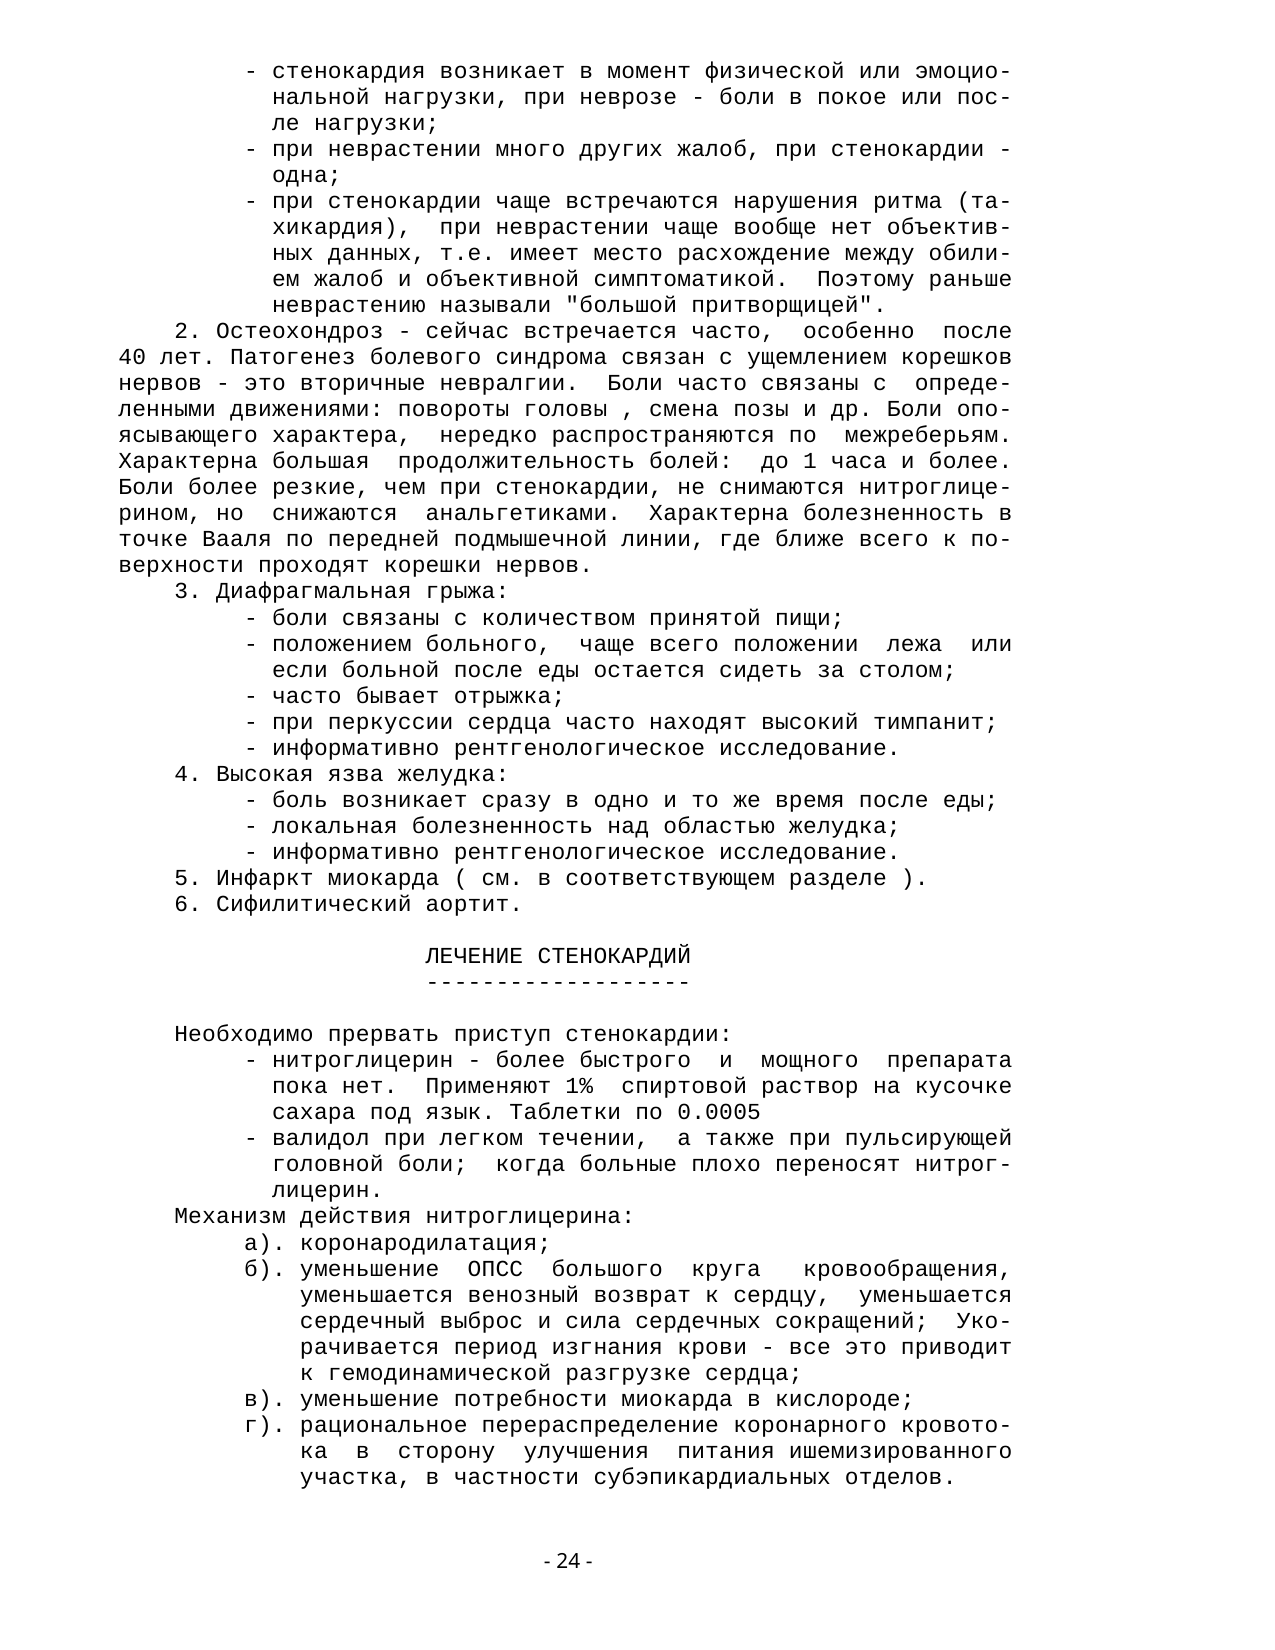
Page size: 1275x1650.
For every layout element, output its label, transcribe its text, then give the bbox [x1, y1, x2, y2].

text - валидол при легком течении, а также при пульсирующей [118, 1127, 1157, 1153]
text Характерна большая продолжительность болей: до 1 часа и более. [118, 450, 1157, 476]
text - боли связаны с количеством принятой пищи; [118, 606, 1157, 632]
text Механизм действия нитроглицерина: [118, 1205, 1157, 1231]
text Боли более резкие, чем при стенокардии, не снимаются нитроглице- [118, 476, 1157, 502]
text - нитроглицерин - более быстрого и мощного препарата [118, 1049, 1157, 1075]
text участка, в частности субэпикардиальных отделов. [118, 1465, 1157, 1491]
text верхности проходят корешки нервов. [118, 554, 1157, 580]
text если больной после еды остается сидеть за столом; [118, 658, 1157, 684]
text пока нет. Применяют 1% спиртовой раствор на кусочке [118, 1075, 1157, 1101]
text - информативно рентгенологическое исследование. [118, 840, 1157, 866]
text - боль возникает сразу в одно и то же время после еды; [118, 788, 1157, 814]
text хикардия), при неврастении чаще вообще нет объектив- [118, 215, 1157, 241]
text - стенокардия возникает в момент физической или эмоцио- [118, 59, 1157, 85]
text - локальная болезненность над областью желудка; [118, 814, 1157, 840]
text 40 лет. Патогенез болевого синдрома связан с ущемлением корешков [118, 346, 1157, 372]
text - положением больного, чаще всего положении лежа или [118, 632, 1157, 658]
text уменьшается венозный возврат к сердцу, уменьшается [118, 1283, 1157, 1309]
text 3. Диафрагмальная грыжа: [118, 580, 1157, 606]
text - при стенокардии чаще встречаются нарушения ритма (та- [118, 189, 1157, 215]
text 6. Сифилитический аортит. [118, 892, 1157, 918]
text ем жалоб и объективной симптоматикой. Поэтому раньше [118, 267, 1157, 293]
text ных данных, т.е. имеет место расхождение между обили- [118, 241, 1157, 267]
text б). уменьшение ОПСС большого круга кровообращения, [118, 1257, 1157, 1283]
text точке Вааля по передней подмышечной линии, где ближе всего к по- [118, 528, 1157, 554]
text в). уменьшение потребности миокарда в кислороде; [118, 1387, 1157, 1413]
text 5. Инфаркт миокарда ( см. в соответствующем разделе ). [118, 866, 1157, 892]
text рином, но снижаются анальгетиками. Характерна болезненность в [118, 502, 1157, 528]
text - часто бывает отрыжка; [118, 684, 1157, 710]
text г). рациональное перераспределение коронарного кровото- [118, 1413, 1157, 1439]
text рачивается период изгнания крови - все это приводит [118, 1335, 1157, 1361]
text ле нагрузки; [118, 111, 1157, 137]
text сахара под язык. Таблетки по 0.0005 [118, 1101, 1157, 1127]
text - при неврастении много других жалоб, при стенокардии - [118, 137, 1157, 163]
text - при перкуссии сердца часто находят высокий тимпанит; [118, 710, 1157, 736]
text ясывающего характера, нередко распространяются по межреберьям. [118, 424, 1157, 450]
text 4. Высокая язва желудка: [118, 762, 1157, 788]
text нальной нагрузки, при неврозе - боли в покое или пос- [118, 85, 1157, 111]
text ленными движениями: повороты головы , смена позы и др. Боли опо- [118, 398, 1157, 424]
text - информативно рентгенологическое исследование. [118, 736, 1157, 762]
text ------------------- [118, 971, 1157, 997]
text одна; [118, 163, 1157, 189]
text Необходимо прервать приступ стенокардии: [118, 1023, 1157, 1049]
text сердечный выброс и сила сердечных сокращений; Уко- [118, 1309, 1157, 1335]
text 2. Остеохондроз - сейчас встречается часто, особенно после [118, 319, 1157, 346]
text к гемодинамической разгрузке сердца; [118, 1361, 1157, 1387]
text нервов - это вторичные невралгии. Боли часто связаны с опреде- [118, 372, 1157, 398]
text ЛЕЧЕНИЕ СТЕНОКАРДИЙ [118, 944, 1157, 971]
text неврастению называли "большой притворщицей". [118, 293, 1157, 319]
text лицерин. [118, 1179, 1157, 1205]
text а). коронародилатация; [118, 1231, 1157, 1257]
text ка в сторону улучшения питания ишемизированного [118, 1439, 1157, 1465]
text головной боли; когда больные плохо переносят нитрог- [118, 1153, 1157, 1179]
